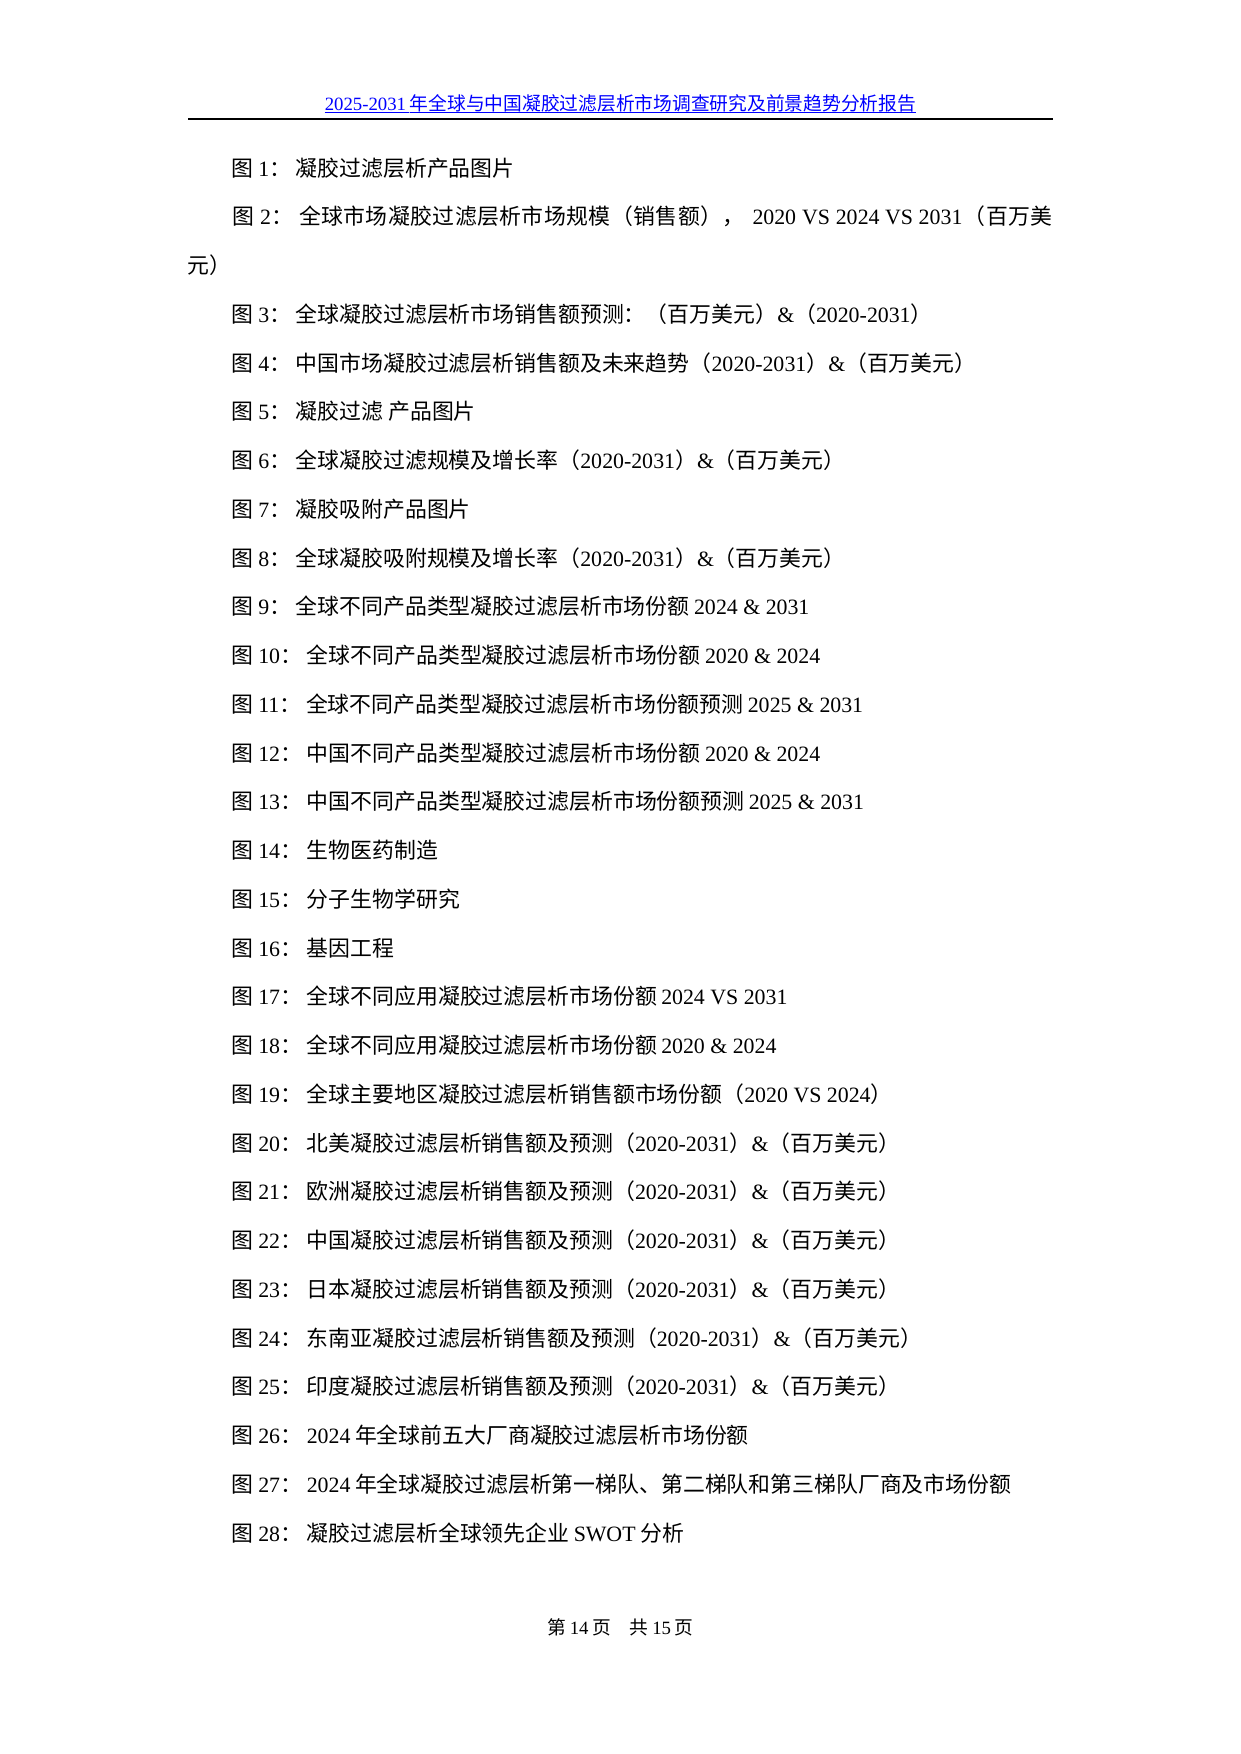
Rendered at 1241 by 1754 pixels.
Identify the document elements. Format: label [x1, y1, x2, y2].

text [187, 150, 1053, 1548]
